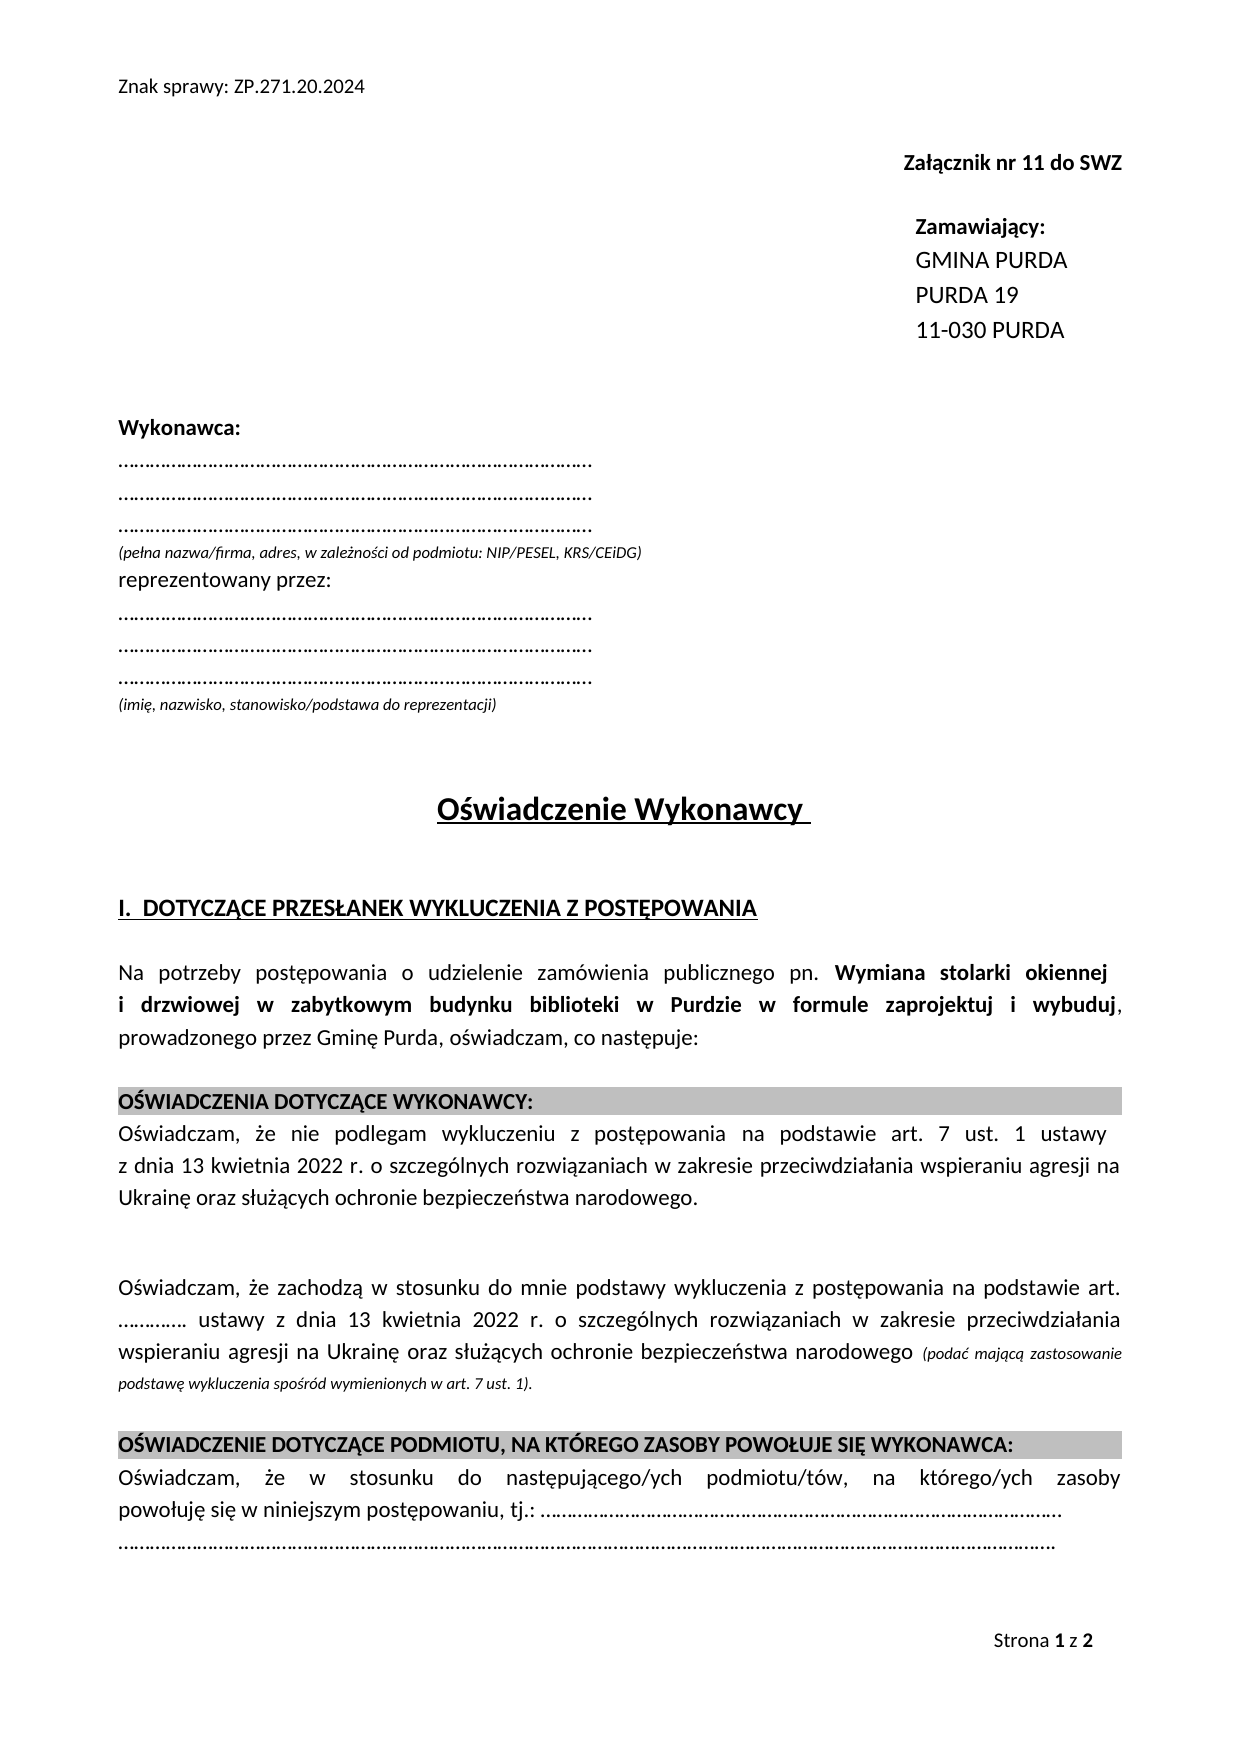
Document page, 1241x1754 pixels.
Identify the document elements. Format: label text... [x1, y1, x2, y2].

text ……………………………………………………………………………… [118, 478, 1122, 506]
text GMINA PURDA [915, 244, 1122, 275]
text 11-030 PURDA [915, 314, 1093, 345]
text PURDA 19 [915, 279, 1093, 310]
text Oświadczenie Wykonawcy [118, 787, 1122, 828]
text Na potrzeby postępowania o udzielenie zamówienia publicznego pn. Wymiana stolarki okiennej i drzwiowej w zabytkowym budynku biblioteki w Purdzie w formule zaprojektuj i wybuduj, prowadzonego przez Gminę Purda, oświadczam, co następuje: [118, 958, 1122, 1051]
text ……………………………………………………………………………………………………………………………………………………………. [118, 1527, 1122, 1555]
text ……………………………………………………………………………… [118, 446, 1122, 473]
text ……………………………………………………………………………… [118, 630, 1122, 658]
text (imię, nazwisko, stanowisko/podstawa do reprezentacji) [118, 694, 1122, 714]
text Wykonawca: [118, 413, 1122, 441]
text reprezentowany przez: [118, 565, 1122, 593]
text OŚWIADCZENIA DOTYCZĄCE WYKONAWCY: [118, 1087, 1122, 1115]
text Załącznik nr 11 do SWZ [118, 148, 1122, 176]
text I. DOTYCZĄCE PRZESŁANEK WYKLUCZENIA Z POSTĘPOWANIA [118, 893, 1122, 923]
text ……………………………………………………………………………… [118, 662, 1122, 690]
text Oświadczam, że w stosunku do następującego/ych podmiotu/tów, na którego/ych zasoby powołuję się w niniejszym postępowaniu, tj.: ……………………………………………………………………………………… [118, 1463, 1122, 1523]
text ……………………………………………………………………………… [118, 510, 1122, 538]
text ……………………………………………………………………………… [118, 598, 1122, 626]
text Oświadczam, że nie podlegam wykluczeniu z postępowania na podstawie art. 7 ust. 1 ustawy z dnia 13 kwietnia 2022 r. o szczególnych rozwiązaniach w zakresie przeciwdziałania wspieraniu agresji na Ukrainę oraz służących ochronie bezpieczeństwa narodowego. [118, 1119, 1122, 1212]
text Zamawiający: [782, 212, 1122, 240]
text (pełna nazwa/firma, adres, w zależności od podmiotu: NIP/PESEL, KRS/CEiDG) [118, 542, 1122, 562]
text OŚWIADCZENIE DOTYCZĄCE PODMIOTU, NA KTÓREGO ZASOBY POWOŁUJE SIĘ WYKONAWCA: [118, 1431, 1122, 1459]
text Oświadczam, że zachodzą w stosunku do mnie podstawy wykluczenia z postępowania na podstawie art. …………. ustawy z dnia 13 kwietnia 2022 r. o szczególnych rozwiązaniach w zakresie przeciwdziałania wspieraniu agresji na Ukrainę oraz służących ochronie bezpieczeństwa narodowego (podać mającą zastosowanie podstawę wykluczenia spośród wymienionych w art. 7 ust. 1). [118, 1273, 1122, 1395]
